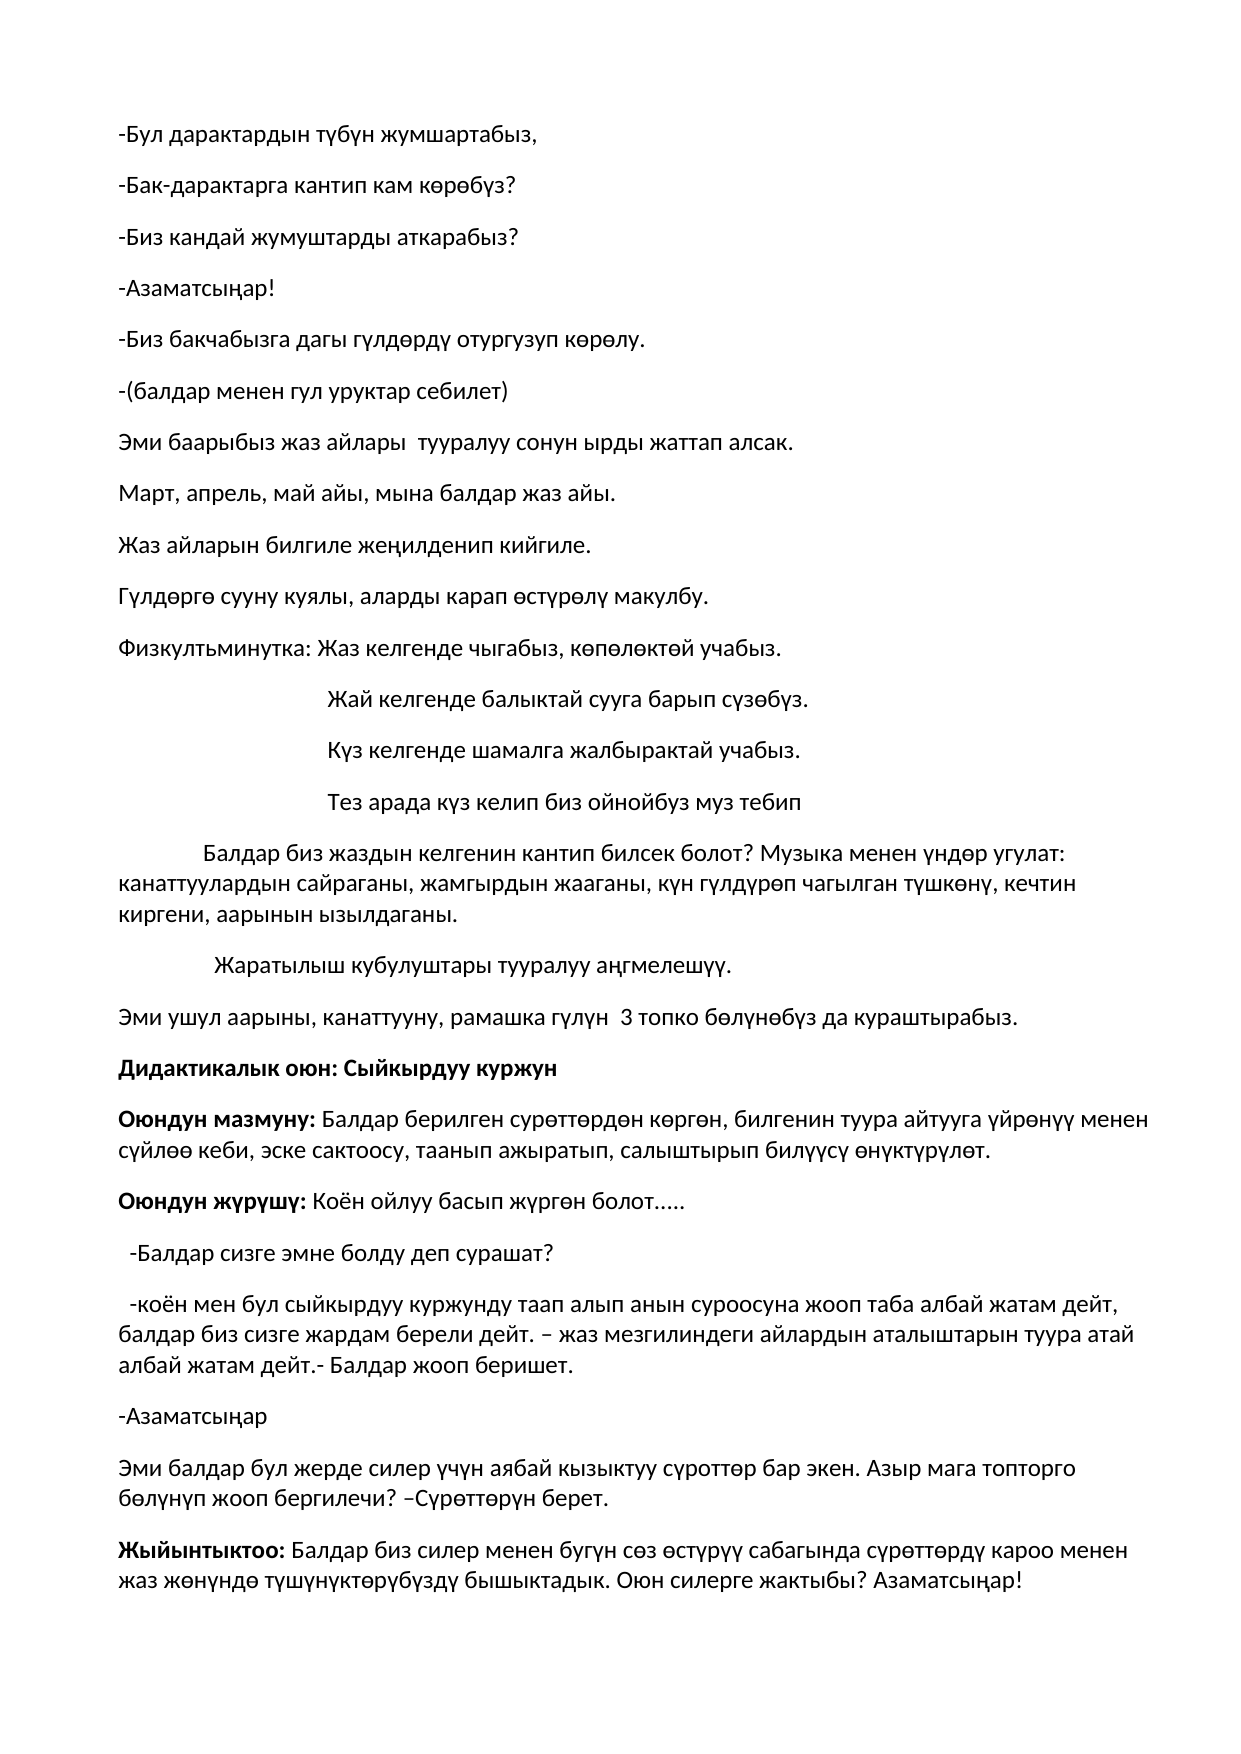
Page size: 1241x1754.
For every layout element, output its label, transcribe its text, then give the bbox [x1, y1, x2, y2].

text Жаратылыш кубулуштары тууралуу аңгмелешүү. [118, 949, 1152, 980]
text Дидактикалык оюн: Сыйкырдуу куржун [118, 1052, 1152, 1083]
text -Биз кандай жумуштарды аткарабыз? [118, 221, 1152, 251]
text Тез арада күз келип биз ойнойбуз муз тебип [118, 786, 1152, 816]
text Гүлдөргө сууну куялы, аларды карап өстүрөлү макулбу. [118, 580, 1152, 611]
text Балдар биз жаздын келгенин кантип билсек болот? Музыка менен үндөр угулат: канаттуулардын сайраганы, жамгырдын жааганы, күн гүлдүрөп чагылган түшкөнү, кечтин киргени, аарынын ызылдаганы. [118, 837, 1152, 929]
text Күз келгенде шамалга жалбырактай учабыз. [118, 734, 1152, 765]
text Эми ушул аарыны, канаттууну, рамашка гүлүн 3 топко бөлүнөбүз да кураштырабыз. [118, 1001, 1152, 1031]
text -(балдар менен гул уруктар себилет) [118, 375, 1152, 405]
text Жаз айларын билгиле жеңилденип кийгиле. [118, 529, 1152, 559]
text -Азаматсыңар! [118, 272, 1152, 303]
text Оюндун жүрүшү: Коён ойлуу басып жүргөн болот..... [118, 1185, 1152, 1216]
text Жай келгенде балыктай сууга барып сүзөбүз. [118, 683, 1152, 713]
text -коён мен бул сыйкырдуу куржунду таап алып анын суроосуна жооп таба албай жатам дейт, балдар биз сизге жардам берели дейт. – жаз мезгилиндеги айлардын аталыштарын туура атай албай жатам дейт.- Балдар жооп беришет. [118, 1288, 1152, 1380]
text Оюндун мазмуну: Балдар берилген сурөттөрдөн көргөн, билгенин туура айтууга үйрөнүү менен сүйлөө кеби, эске сактоосу, таанып ажыратып, салыштырып билүүсү өнүктүрүлөт. [118, 1103, 1152, 1164]
text -Биз бакчабызга дагы гүлдөрдү отургузуп көрөлу. [118, 323, 1152, 354]
text Эми балдар бул жерде силер үчүн аябай кызыктуу сүроттөр бар экен. Азыр мага топторго бөлүнүп жооп бергилечи? –Сүрөттөрүн берет. [118, 1452, 1152, 1513]
text Жыйынтыктоо: Балдар биз силер менен бугүн сөз өстүрүү сабагында сүрөттөрдү кароо менен жаз жөнүндө түшүнүктөрүбүздү бышыктадык. Оюн силерге жактыбы? Азаматсыңар! [118, 1534, 1152, 1595]
text -Бул дарактардын түбүн жумшартабыз, [118, 118, 1152, 149]
text Март, апрель, май айы, мына балдар жаз айы. [118, 478, 1152, 508]
text Физкултьминутка: Жаз келгенде чыгабыз, көпөлөктөй учабыз. [118, 632, 1152, 662]
text Эми баарыбыз жаз айлары тууралуу сонун ырды жаттап алсак. [118, 426, 1152, 457]
text -Балдар сизге эмне болду деп сурашат? [118, 1237, 1152, 1267]
text -Азаматсыңар [118, 1401, 1152, 1431]
text -Бак-дарактарга кантип кам көрөбүз? [118, 169, 1152, 200]
